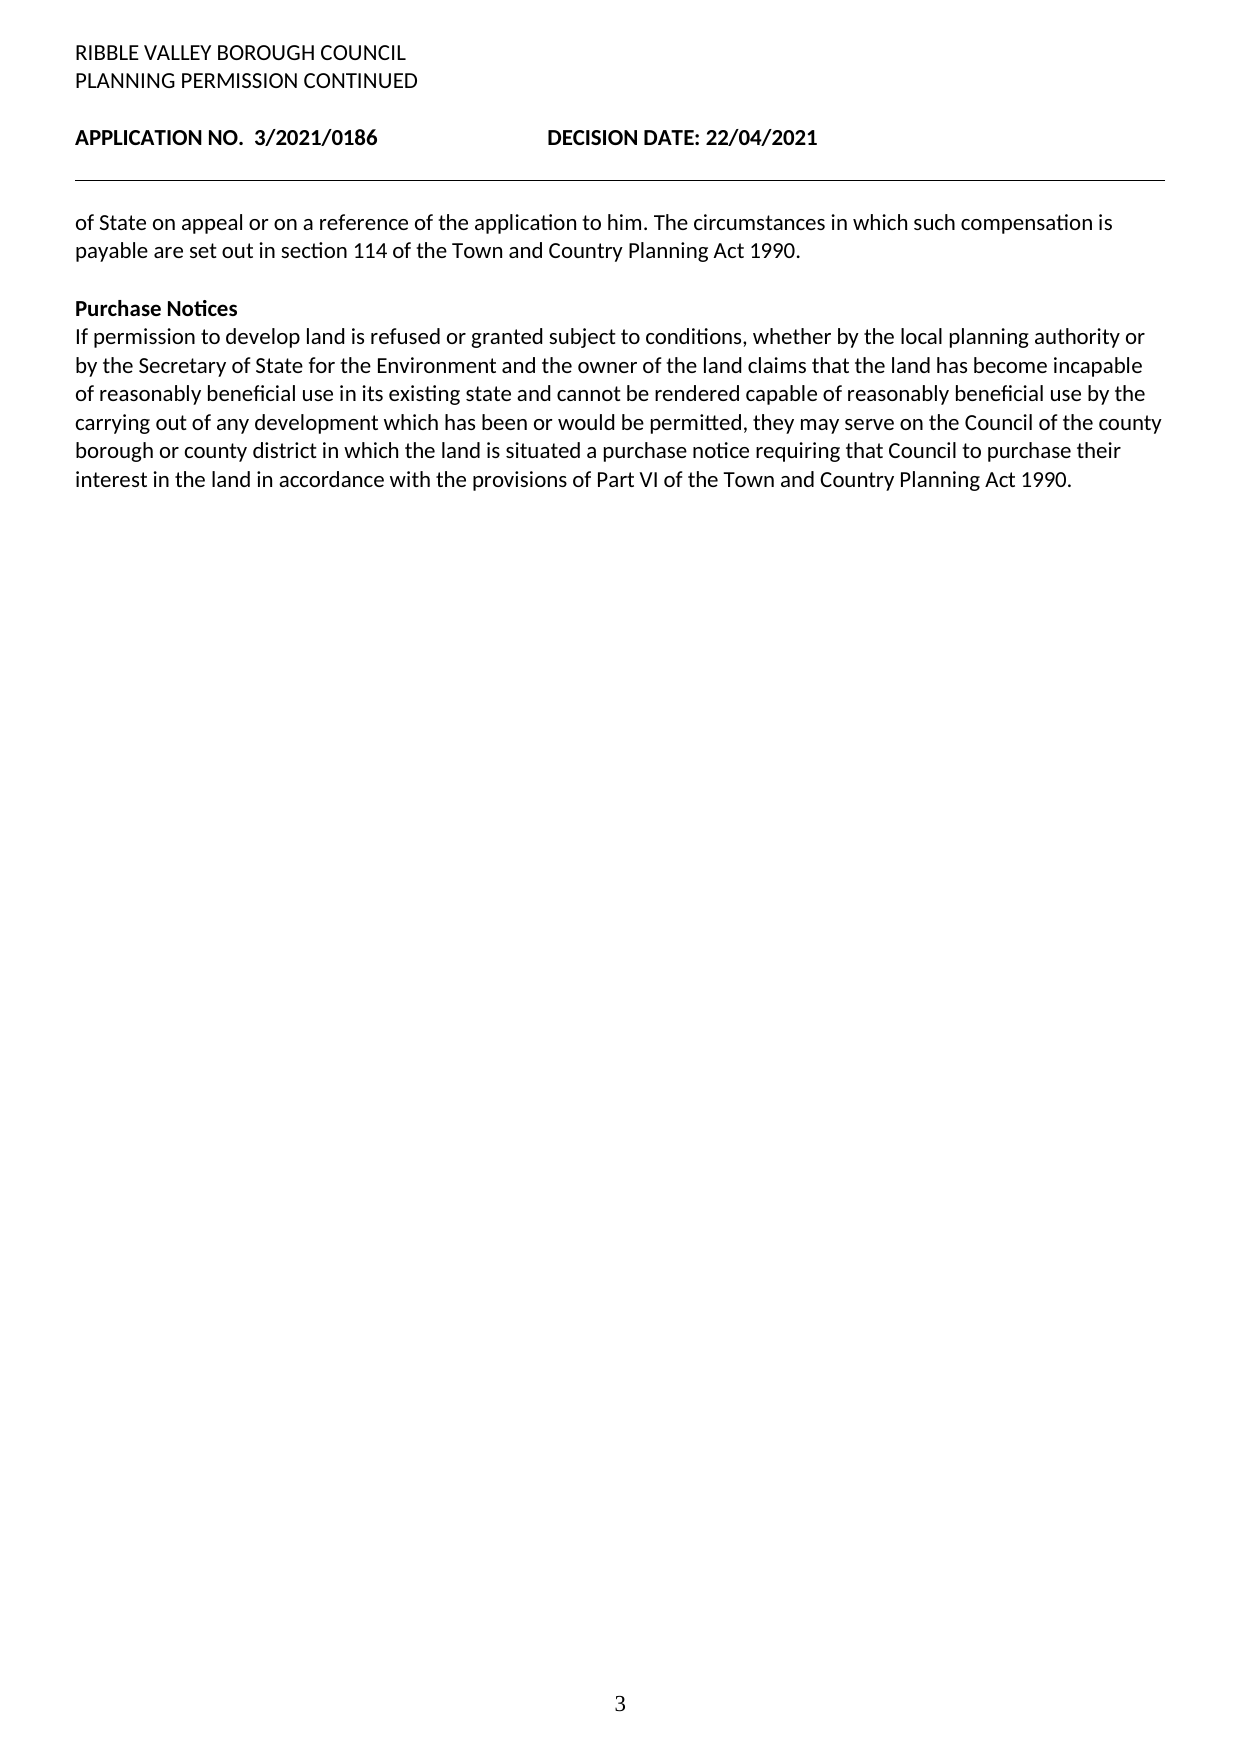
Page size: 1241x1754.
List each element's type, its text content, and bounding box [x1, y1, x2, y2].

text If permission to develop land is refused or granted subject to conditions, whether by the local planning authority or by the Secretary of State for the Environment and the owner of the land claims that the land has become incapable of reasonably beneficial use in its existing state and cannot be rendered capable of reasonably beneficial use by the carrying out of any development which has been or would be permitted, they may serve on the Council of the county borough or county district in which the land is situated a purchase notice requiring that Council to purchase their interest in the land in accordance with the provisions of Part VI of the Town and Country Planning Act 1990. [75, 322, 1165, 493]
text Purchase Notices [75, 293, 1165, 322]
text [75, 208, 1165, 265]
